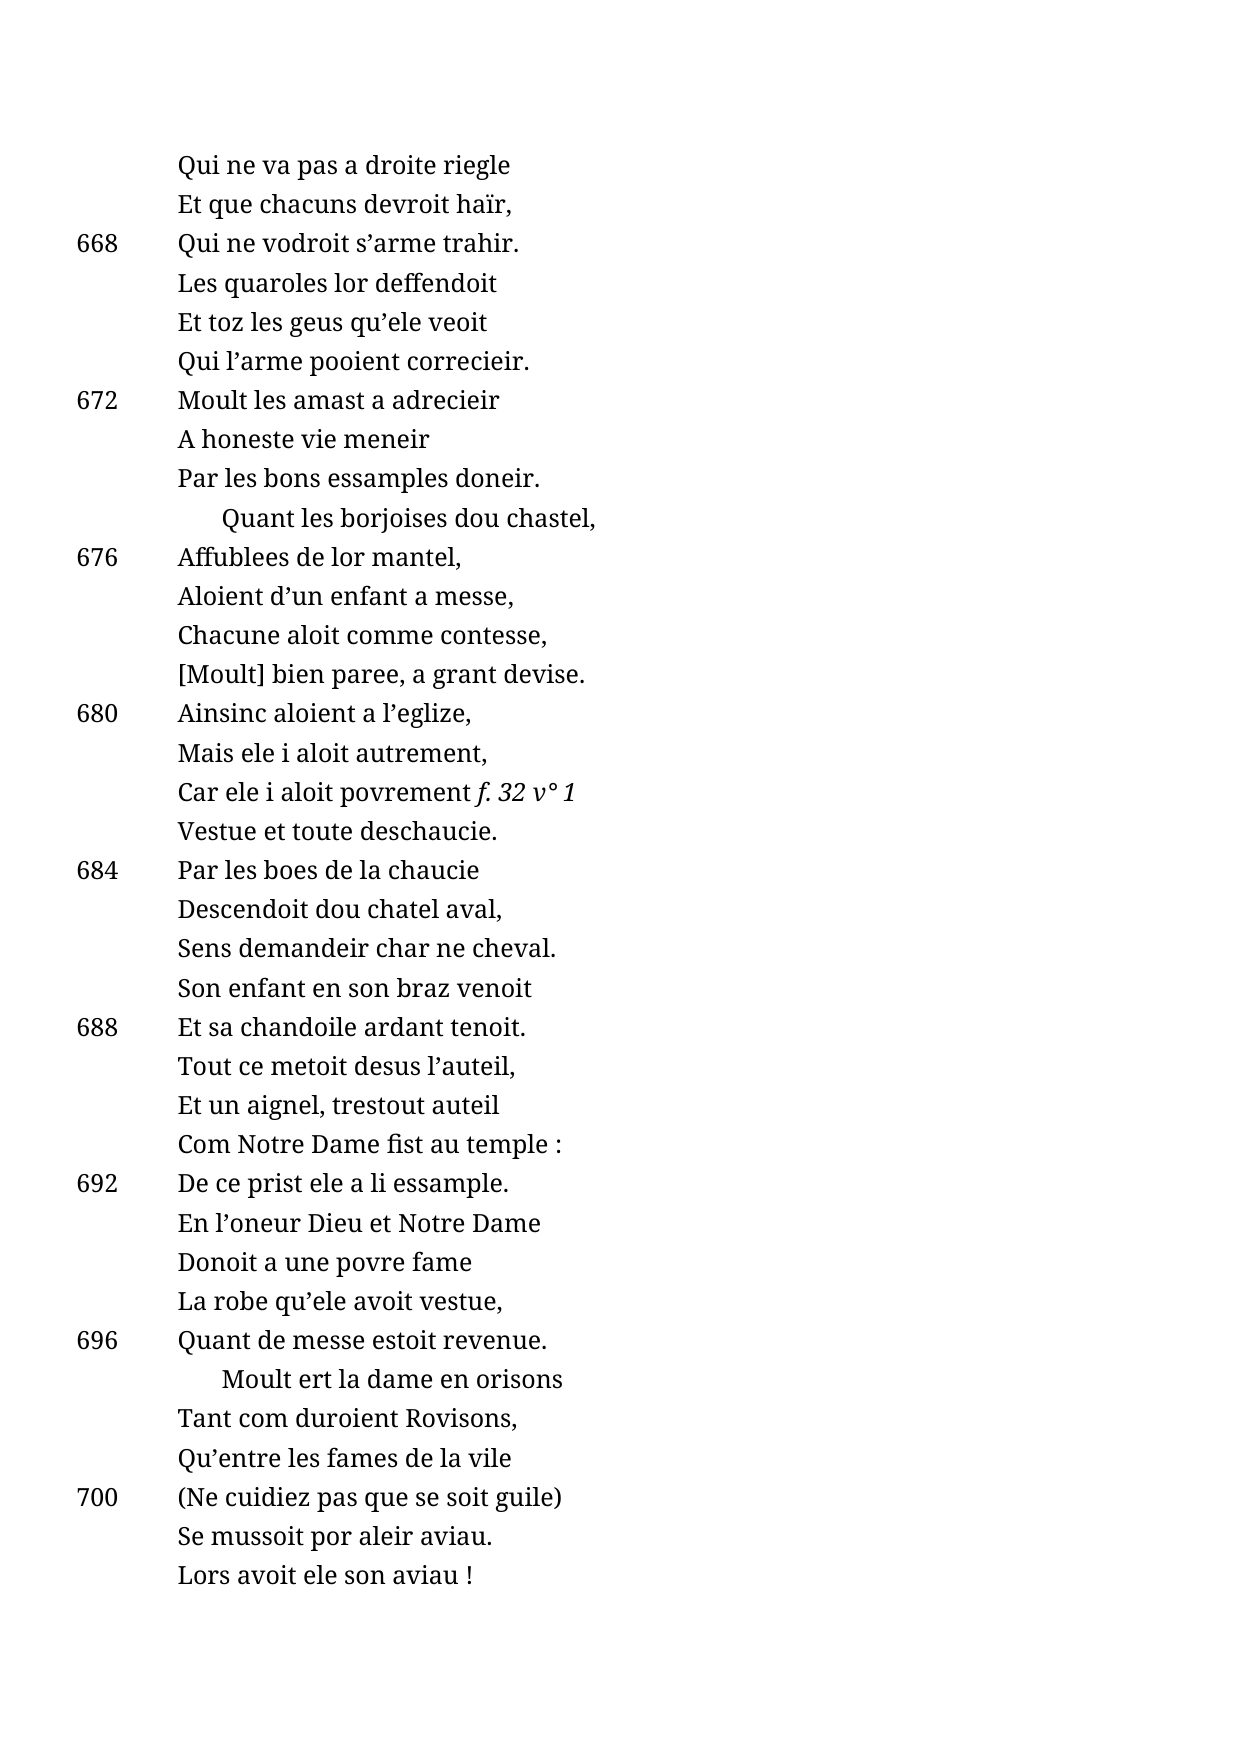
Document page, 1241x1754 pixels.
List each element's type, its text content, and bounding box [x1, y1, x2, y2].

text Se mussoit por aleir aviau. [148, 1518, 1092, 1553]
text Les quaroles lor deffendoit [148, 265, 1092, 299]
text Qui ne va pas a droite riegle [148, 148, 1092, 182]
text Descendoit dou chatel aval, [148, 892, 1092, 926]
text Aloient d’un enfant a messe, [148, 578, 1092, 613]
text Car ele i aloit povrement f. 32 v° 1 [148, 774, 1092, 808]
text Moult ert la dame en orisons [148, 1362, 1092, 1396]
text Quant de messe estoit revenue. [148, 1323, 1092, 1357]
text Chacune aloit comme contesse, [148, 618, 1092, 652]
text Par les bons essamples doneir. [148, 461, 1092, 495]
text Lors avoit ele son aviau ! [148, 1558, 1092, 1592]
text Qui ne vodroit s’arme trahir. [148, 226, 1092, 260]
text Qui l’arme pooient correcieir. [148, 343, 1092, 378]
text Et sa chandoile ardant tenoit. [148, 1009, 1092, 1043]
text (Ne cuidiez pas que se soit guile) [148, 1479, 1092, 1513]
text Ainsinc aloient a l’eglize, [148, 696, 1092, 730]
text A honeste vie meneir [148, 422, 1092, 456]
text Et toz les geus qu’ele veoit [148, 304, 1092, 338]
text Tant com duroient Rovisons, [148, 1401, 1092, 1435]
text Donoit a une povre fame [148, 1244, 1092, 1278]
text Com Notre Dame fist au temple : [148, 1127, 1092, 1161]
text Mais ele i aloit autrement, [148, 735, 1092, 769]
text Et un aignel, trestout auteil [148, 1088, 1092, 1122]
text Moult les amast a adrecieir [148, 383, 1092, 417]
text [Moult] bien paree, a grant devise. [148, 657, 1092, 691]
text En l’oneur Dieu et Notre Dame [148, 1205, 1092, 1239]
text Son enfant en son braz venoit [148, 970, 1092, 1004]
text Qu’entre les fames de la vile [148, 1440, 1092, 1474]
text Affublees de lor mantel, [148, 539, 1092, 573]
text Et que chacuns devroit haïr, [148, 187, 1092, 221]
text Quant les borjoises dou chastel, [148, 500, 1092, 534]
text Vestue et toute deschaucie. [148, 813, 1092, 848]
text Sens demandeir char ne cheval. [148, 931, 1092, 965]
text La robe qu’ele avoit vestue, [148, 1283, 1092, 1318]
text Par les boes de la chaucie [148, 853, 1092, 887]
text De ce prist ele a li essample. [148, 1166, 1092, 1200]
text Tout ce metoit desus l’auteil, [148, 1048, 1092, 1083]
